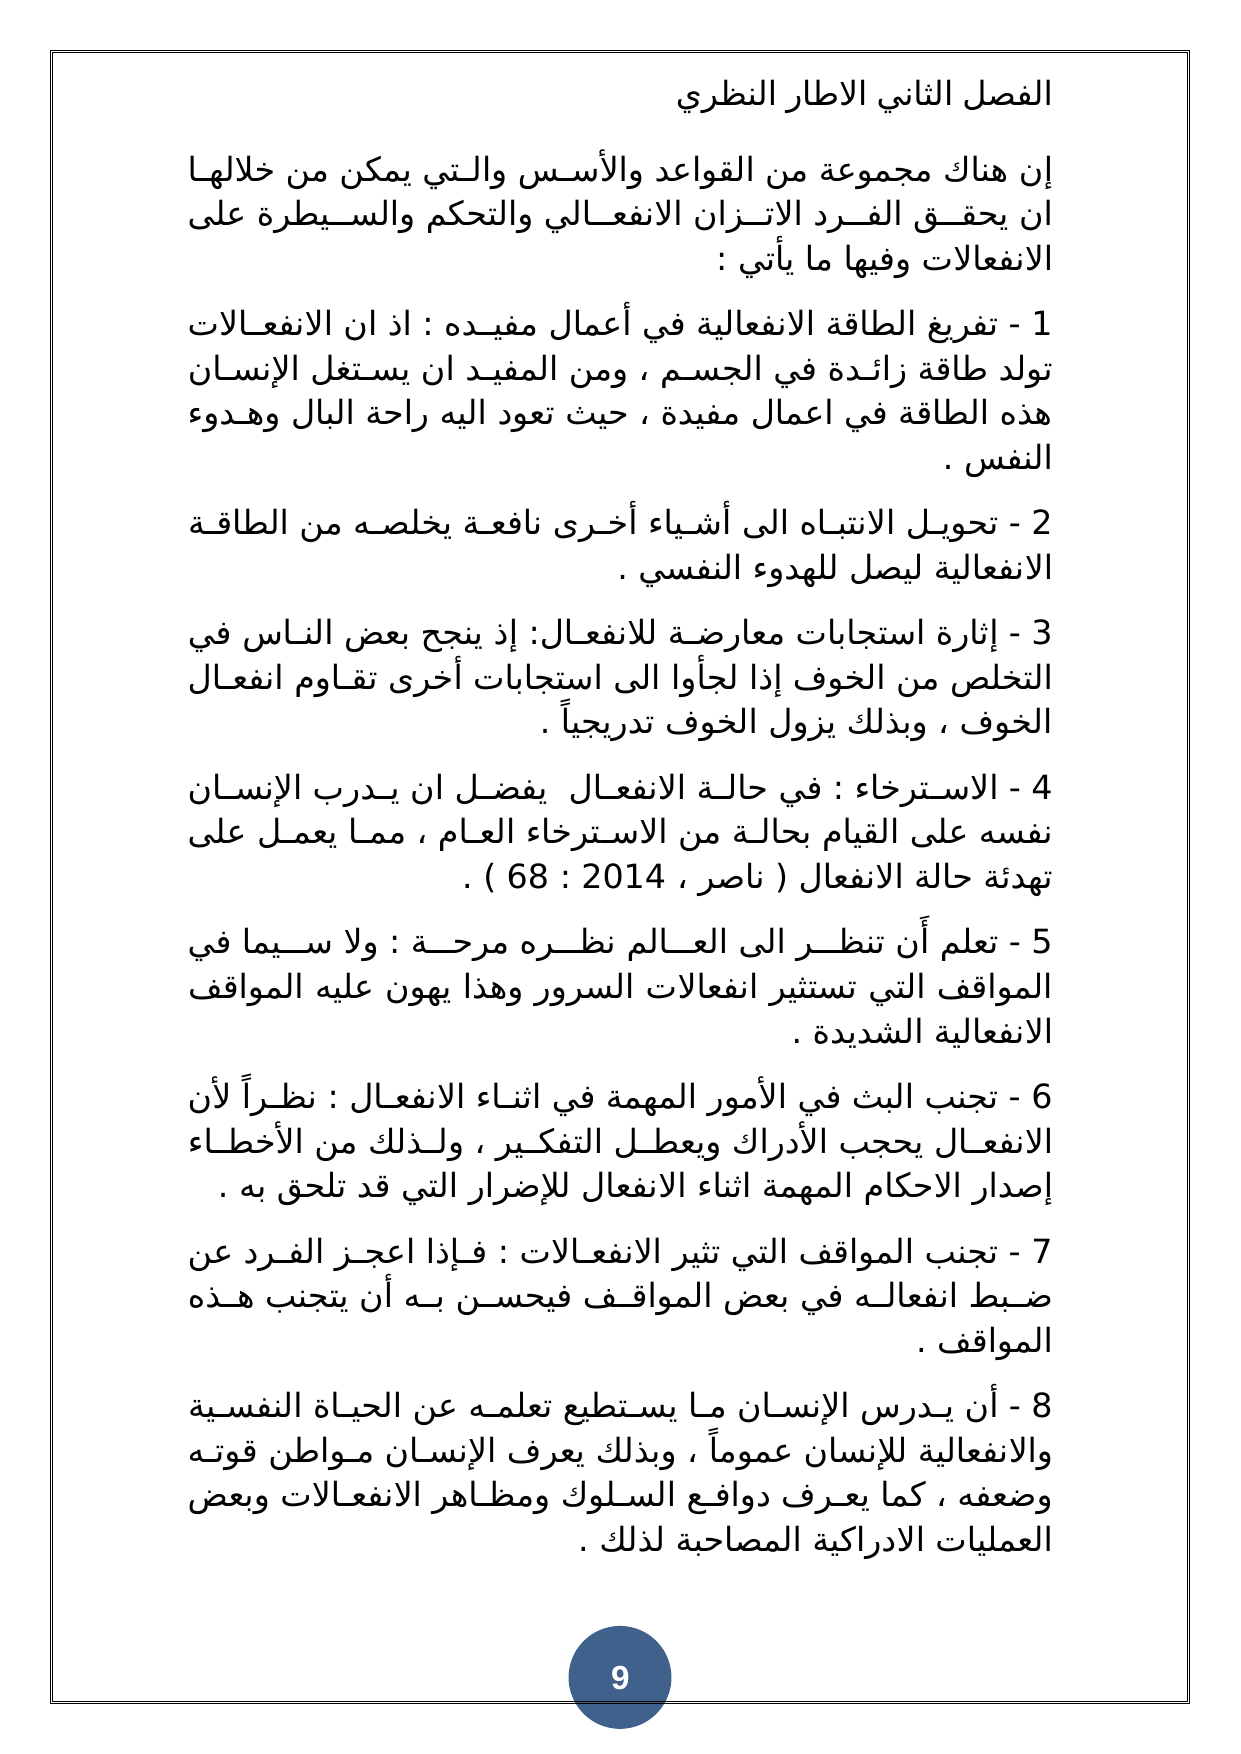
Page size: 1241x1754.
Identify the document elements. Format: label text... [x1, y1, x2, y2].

text 7 - تجنب المواقف التي تثير الانفعالات : فإذا اعجز الفرد عن ضبط انفعاله في بعض المواقف فيحسن به أن يتجنب هذه المواقف . [187, 1232, 1053, 1360]
text 8 - أن يدرس الإنسان ما يستطيع تعلمه عن الحياة النفسية والانفعالية للإنسان عموماً ، وبذلك يعرف الإنسان مواطن قوته وضعفه ، كما يعرف دوافع السلوك ومظاهر الانفعالات وبعض العمليات الادراكية المصاحبة لذلك . [187, 1387, 1053, 1559]
text إن هناك مجموعة من القواعد والأسس والتي يمكن من خلالها ان يحقق الفرد الاتزان الانفعالي والتحكم والسيطرة على الانفعالات وفيها ما يأتي : [187, 150, 1053, 278]
text 2 - تحويل الانتباه الى أشياء أخرى نافعة يخلصه من الطاقة الانفعالية ليصل للهدوء النفسي . [187, 504, 1053, 587]
text 1 - تفريغ الطاقة الانفعالية في أعمال مفيده : اذ ان الانفعالات تولد طاقة زائدة في الجسم ، ومن المفيد ان يستغل الإنسان هذه الطاقة في اعمال مفيدة ، حيث تعود اليه راحة البال وهدوء النفس . [187, 304, 1053, 477]
text 4 - الاسترخاء : في حالة الانفعال يفضل ان يدرب الإنسان نفسه على القيام بحالة من الاسترخاء العام ، مما يعمل على تهدئة حالة الانفعال ( ناصر ، 2014 : 68 ) . [187, 768, 1053, 896]
text 5 - تعلم أَن تنظر الى العالم نظره مرحة : ولا سيما في المواقف التي تستثير انفعالات السرور وهذا يهون عليه المواقف الانفعالية الشديدة . [187, 923, 1053, 1051]
text 3 - إثارة استجابات معارضة للانفعال: إذ ينجح بعض الناس في التخلص من الخوف إذا لجأوا الى استجابات أخرى تقاوم انفعال الخوف ، وبذلك يزول الخوف تدريجياً . [187, 614, 1053, 742]
text 6 - تجنب البث في الأمور المهمة في اثناء الانفعال : نظراً لأن الانفعال يحجب الأدراك ويعطل التفكير ، ولذلك من الأخطاء إصدار الاحكام المهمة اثناء الانفعال للإضرار التي قد تلحق به . [187, 1077, 1053, 1206]
